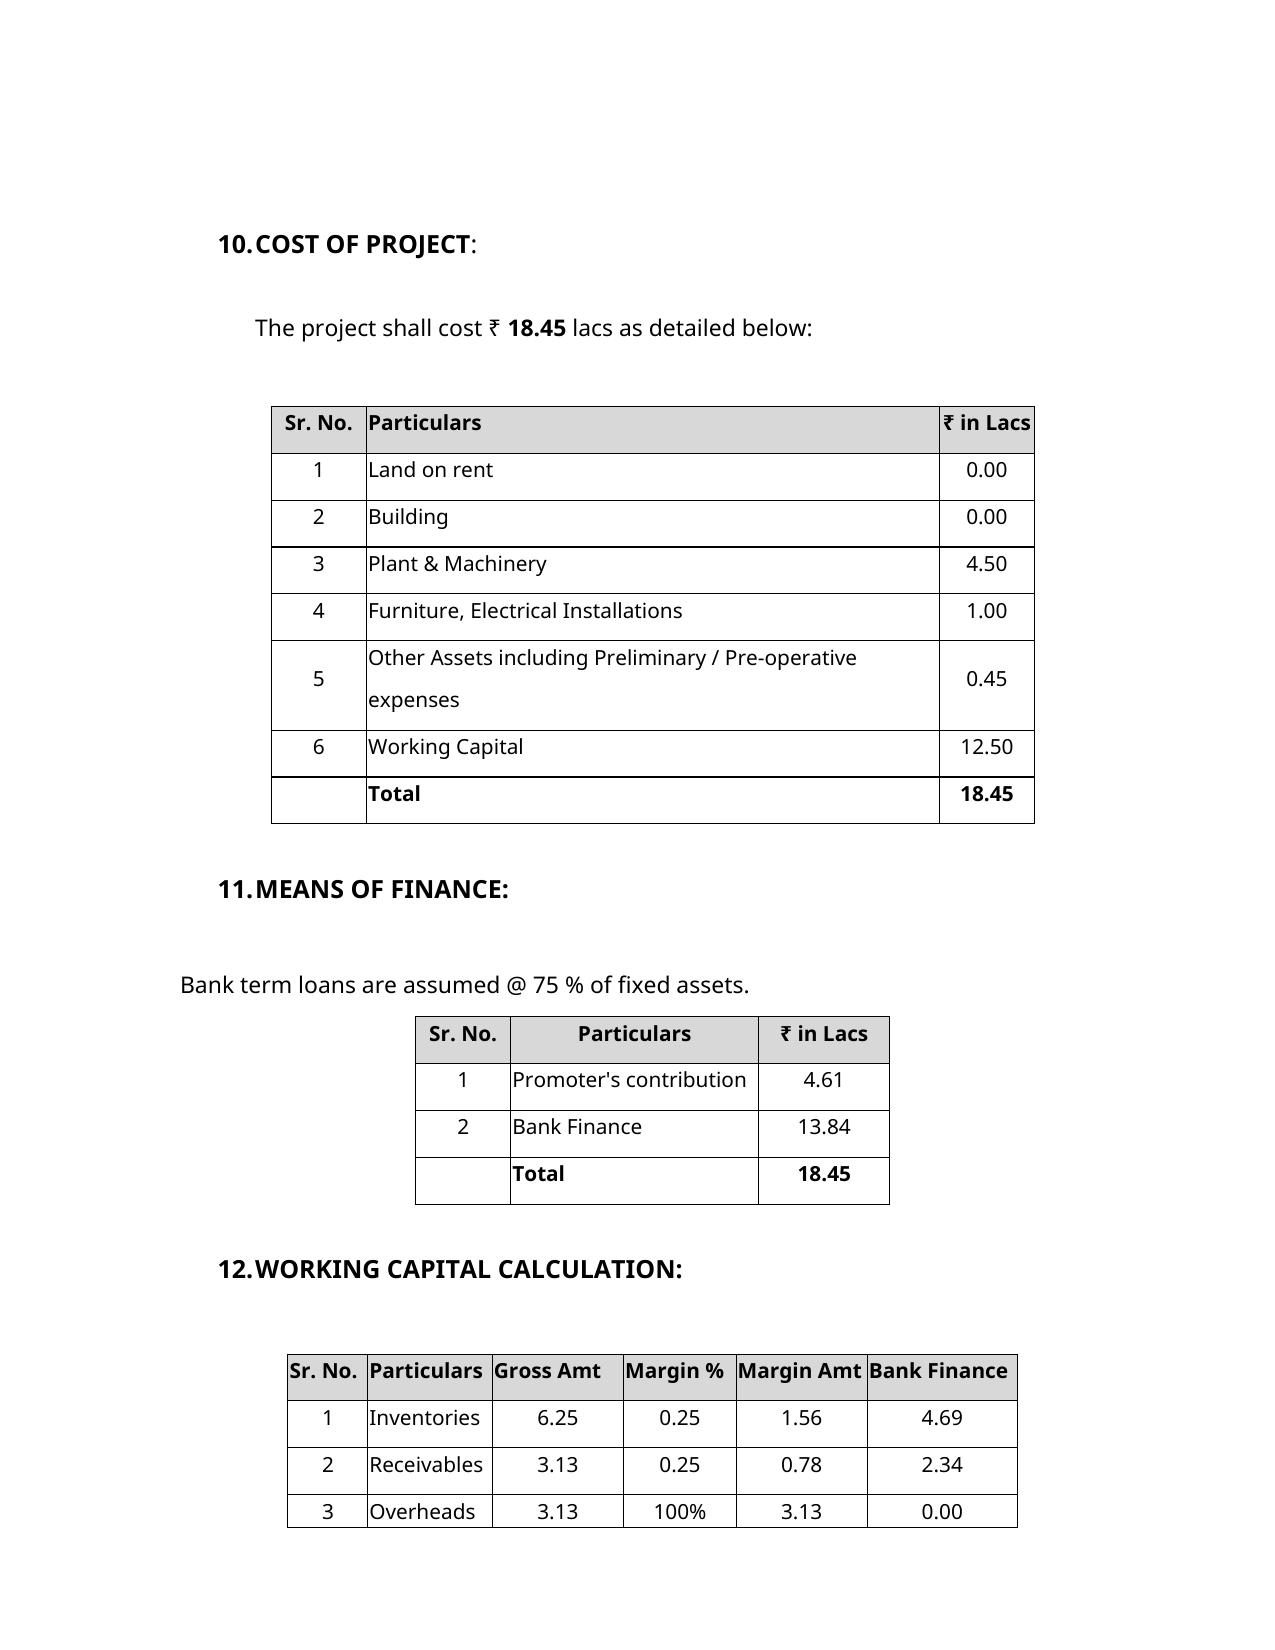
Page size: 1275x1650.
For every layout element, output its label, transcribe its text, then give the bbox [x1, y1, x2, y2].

table_cell 2 [288, 1448, 367, 1494]
table_header Particulars [367, 407, 939, 453]
table_cell 3.13 [493, 1495, 623, 1527]
table_cell 18.45 [940, 778, 1034, 823]
table_cell 5 [272, 641, 366, 729]
table_cell 3 [288, 1495, 367, 1527]
table_header Gross Amt [493, 1355, 623, 1400]
table_cell Land on rent [367, 454, 939, 499]
table_cell 1 [288, 1401, 367, 1447]
table_header Sr. No. [272, 407, 366, 453]
table_cell Receivables [368, 1448, 492, 1494]
table_cell Promoter's contribution [511, 1064, 758, 1110]
table_header Margin % [624, 1355, 736, 1400]
table_cell Furniture, Electrical Installations [367, 594, 939, 640]
table_cell 2 [416, 1111, 510, 1157]
table_cell Inventories [368, 1401, 492, 1447]
table_cell 4.50 [940, 548, 1034, 593]
table_cell 3.13 [493, 1448, 623, 1494]
table_cell 6.25 [493, 1401, 623, 1447]
table_cell 3.13 [737, 1495, 867, 1527]
table_header Bank Finance [868, 1355, 1017, 1400]
table_cell Overheads [368, 1495, 492, 1527]
list MEANS OF FINANCE: [217, 871, 1125, 905]
table_header ₹ in Lacs [940, 407, 1034, 453]
table_cell 1.56 [737, 1401, 867, 1447]
table_cell 12.50 [940, 731, 1034, 776]
table_cell [416, 1158, 510, 1203]
table_cell 18.45 [759, 1158, 889, 1203]
table_cell 6 [272, 731, 366, 776]
text Bank term loans are assumed @ 75 % of fixed assets. [180, 969, 1125, 1000]
table_cell 1.00 [940, 594, 1034, 640]
text The project shall cost ₹ 18.45 lacs as detailed below: [255, 312, 1125, 343]
table_cell 0.00 [940, 454, 1034, 499]
table_header ₹ in Lacs [759, 1017, 889, 1063]
table_header Sr. No. [416, 1017, 510, 1063]
list COST OF PROJECT: [217, 227, 1125, 261]
table_cell 2.34 [868, 1448, 1017, 1494]
table_cell 3 [272, 548, 366, 593]
table_cell Plant & Machinery [367, 548, 939, 593]
table_cell 13.84 [759, 1111, 889, 1157]
table_cell 1 [416, 1064, 510, 1110]
list WORKING CAPITAL CALCULATION: [217, 1251, 1125, 1286]
table_cell Total [511, 1158, 758, 1203]
table_header Particulars [368, 1355, 492, 1400]
table_cell Bank Finance [511, 1111, 758, 1157]
table_header Margin Amt [737, 1355, 867, 1400]
table_cell 4.61 [759, 1064, 889, 1110]
table_cell Working Capital [367, 731, 939, 776]
table_cell 0.00 [868, 1495, 1017, 1527]
table_header Sr. No. [288, 1355, 367, 1400]
table_cell 4 [272, 594, 366, 640]
table_cell Building [367, 501, 939, 546]
table_cell [272, 778, 366, 823]
table_cell 100% [624, 1495, 736, 1527]
table_cell 0.00 [940, 501, 1034, 546]
table_cell Total [367, 778, 939, 823]
table_cell 1 [272, 454, 366, 499]
table_cell 0.45 [940, 641, 1034, 729]
table_cell 4.69 [868, 1401, 1017, 1447]
table_cell 0.25 [624, 1448, 736, 1494]
table_cell 0.78 [737, 1448, 867, 1494]
table_cell 0.25 [624, 1401, 736, 1447]
table_cell Other Assets including Preliminary / Pre-operative expenses [367, 641, 939, 729]
table_header Particulars [511, 1017, 758, 1063]
table_cell 2 [272, 501, 366, 546]
